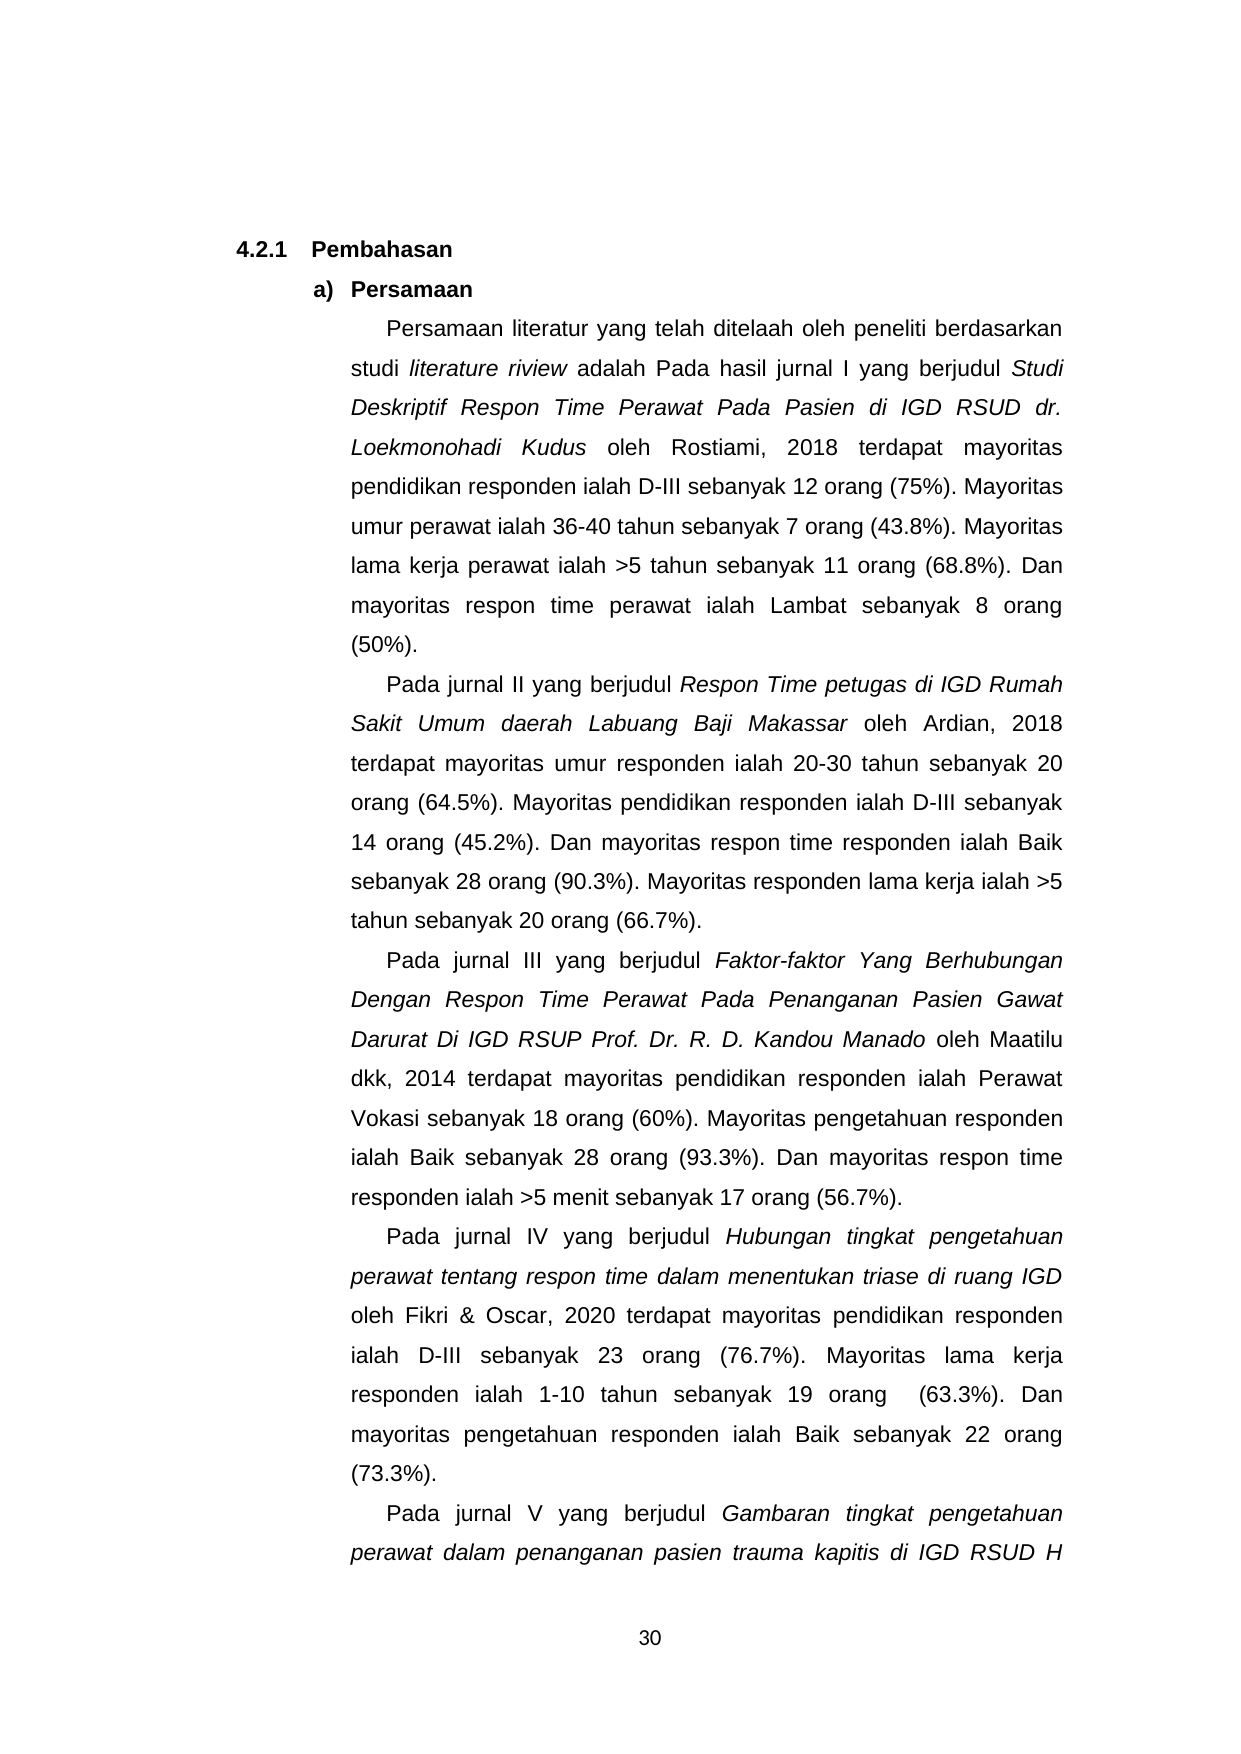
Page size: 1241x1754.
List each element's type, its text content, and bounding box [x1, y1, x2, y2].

list Persamaan [313, 276, 1063, 302]
list Pada jurnal II yang berjudul Respon Time petugas di IGD Rumah Sakit Umum daerah Labuang Baji Makassar oleh Ardian, 2018 terdapat mayoritas umur responden ialah 20-30 tahun sebanyak 20 orang (64.5%). Mayoritas pendidikan responden ialah D-III sebanyak 14 orang (45.2%). Dan mayoritas respon time responden ialah Baik sebanyak 28 orang (90.3%). Mayoritas responden lama kerja ialah >5 tahun sebanyak 20 orang (66.7%). [351, 671, 1063, 934]
list Persamaan literatur yang telah ditelaah oleh peneliti berdasarkan studi literature riview adalah Pada hasil jurnal I yang berjudul Studi Deskriptif Respon Time Perawat Pada Pasien di IGD RSUD dr. Loekmonohadi Kudus oleh Rostiami, 2018 terdapat mayoritas pendidikan responden ialah D-III sebanyak 12 orang (75%). Mayoritas umur perawat ialah 36-40 tahun sebanyak 7 orang (43.8%). Mayoritas lama kerja perawat ialah >5 tahun sebanyak 11 orang (68.8%). Dan mayoritas respon time perawat ialah Lambat sebanyak 8 orang (50%). [351, 315, 1063, 657]
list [351, 1499, 1063, 1565]
list Pada jurnal IV yang berjudul Hubungan tingkat pengetahuan perawat tentang respon time dalam menentukan triase di ruang IGD oleh Fikri & Oscar, 2020 terdapat mayoritas pendidikan responden ialah D-III sebanyak 23 orang (76.7%). Mayoritas lama kerja responden ialah 1-10 tahun sebanyak 19 orang (63.3%). Dan mayoritas pengetahuan responden ialah Baik sebanyak 22 orang (73.3%). [351, 1223, 1063, 1486]
list Pada jurnal III yang berjudul Faktor-faktor Yang Berhubungan Dengan Respon Time Perawat Pada Penanganan Pasien Gawat Darurat Di IGD RSUP Prof. Dr. R. D. Kandou Manado oleh Maatilu dkk, 2014 terdapat mayoritas pendidikan responden ialah Perawat Vokasi sebanyak 18 orang (60%). Mayoritas pengetahuan responden ialah Baik sebanyak 28 orang (93.3%). Dan mayoritas respon time responden ialah >5 menit sebanyak 17 orang (56.7%). [351, 947, 1063, 1210]
list Pembahasan [236, 236, 1063, 263]
